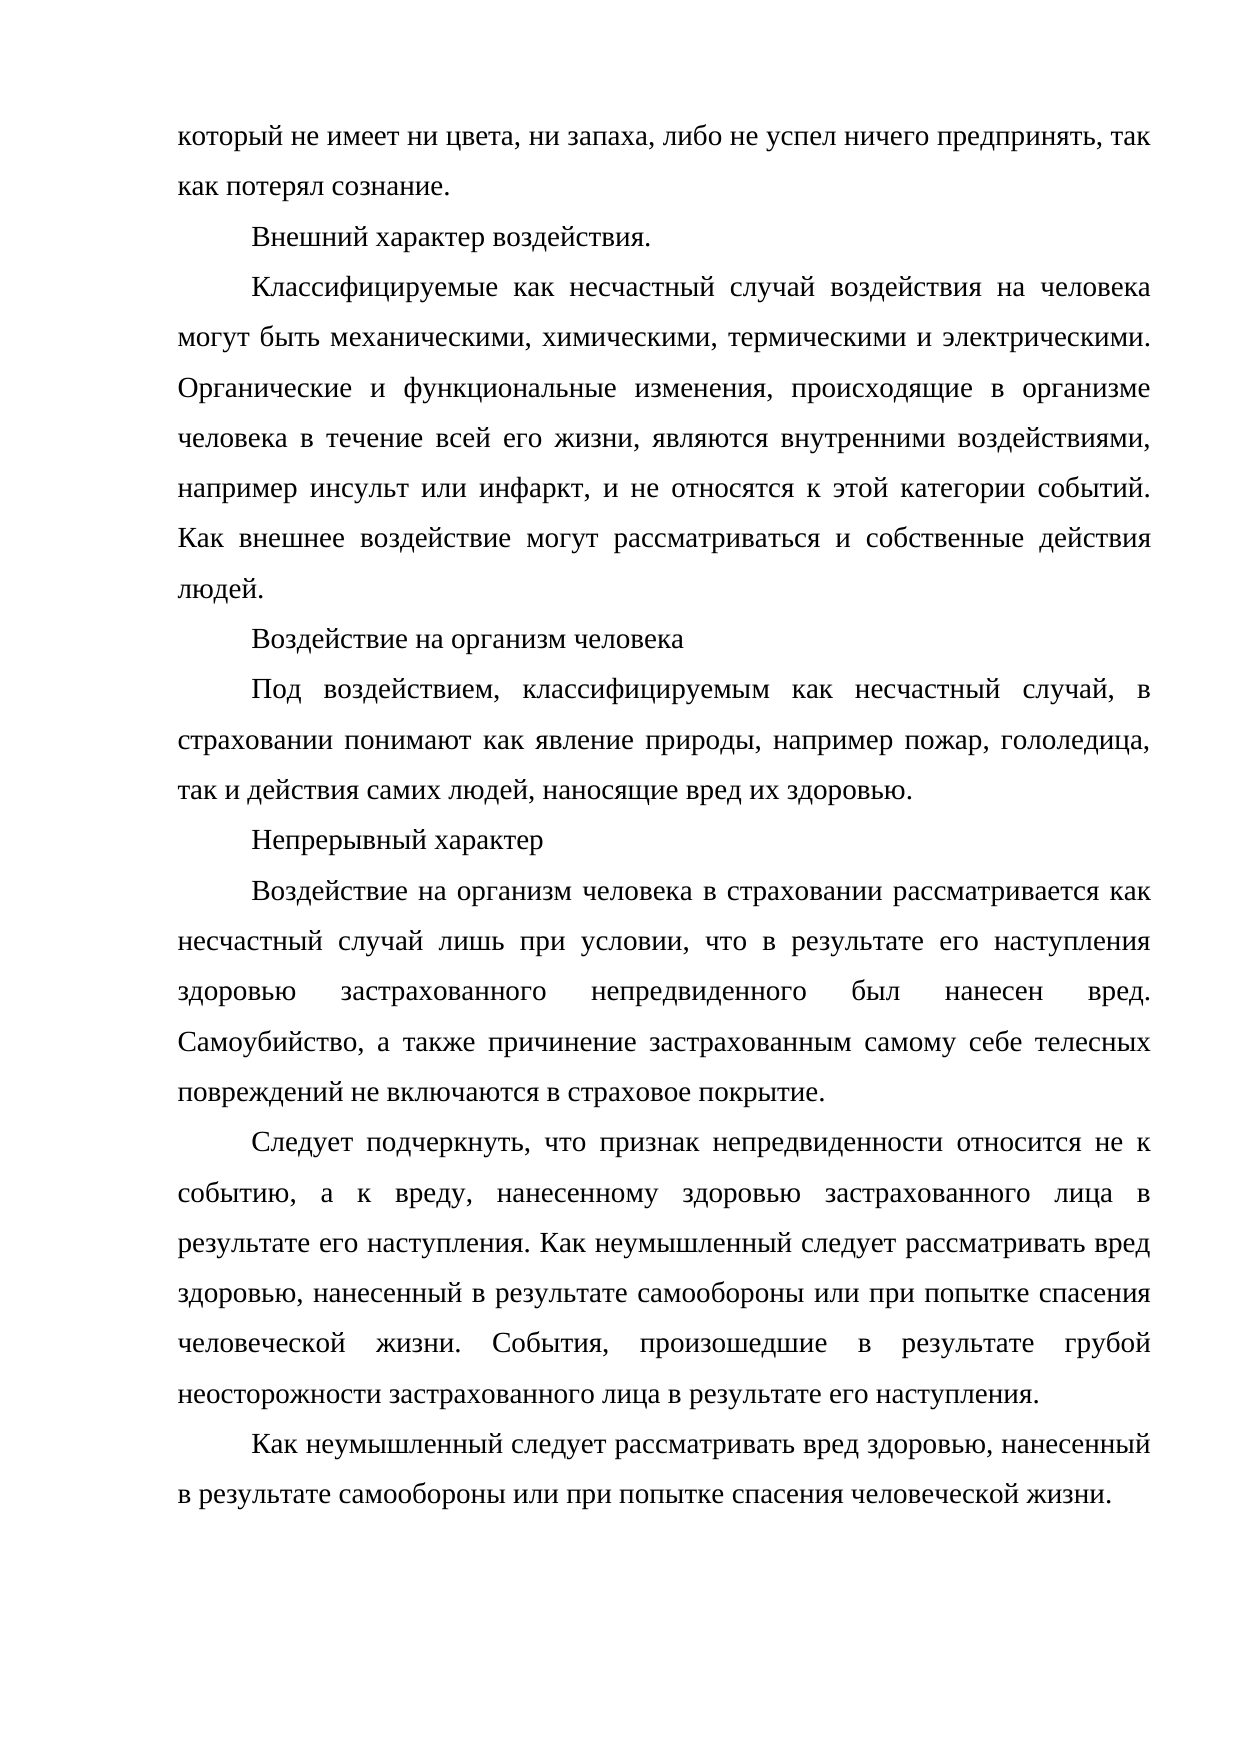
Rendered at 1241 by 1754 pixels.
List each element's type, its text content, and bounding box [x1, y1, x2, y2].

text Классифицируемые как несчастный случай воздействия на человека могут быть механическими, химическими, термическими и электрическими. Органические и функциональные изменения, происходящие в организме человека в течение всей его жизни, являются внутренними воздействиями, например инсульт или инфаркт, и не относятся к этой категории событий. Как внешнее воздействие могут рассматриваться и собственные действия людей. [177, 269, 1152, 604]
text Воздействие на организм человека [177, 621, 1152, 655]
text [177, 118, 1152, 202]
text Воздействие на организм человека в страховании рассматривается как несчастный случай лишь при условии, что в результате его наступления здоровью застрахованного непредвиденного был нанесен вред. Самоубийство, а также причинение застрахованным самому себе телесных повреждений не включаются в страховое покрытие. [177, 873, 1152, 1108]
text Внешний характер воздействия. [177, 219, 1152, 252]
text Непрерывный характер [177, 822, 1152, 856]
text Под воздействием, классифицируемым как несчастный случай, в страховании понимают как явление природы, например пожар, гололедица, так и действия самих людей, наносящие вред их здоровью. [177, 672, 1152, 806]
text Следует подчеркнуть, что признак непредвиденности относится не к событию, а к вреду, нанесенному здоровью застрахованного лица в результате его наступления. Как неумышленный следует рассматривать вред здоровью, нанесенный в результате самообороны или при попытке спасения человеческой жизни. События, произошедшие в результате грубой неосторожности застрахованного лица в результате его наступления. [177, 1124, 1152, 1409]
text Как неумышленный следует рассматривать вред здоровью, нанесенный в результате самообороны или при попытке спасения человеческой жизни. [177, 1426, 1152, 1510]
